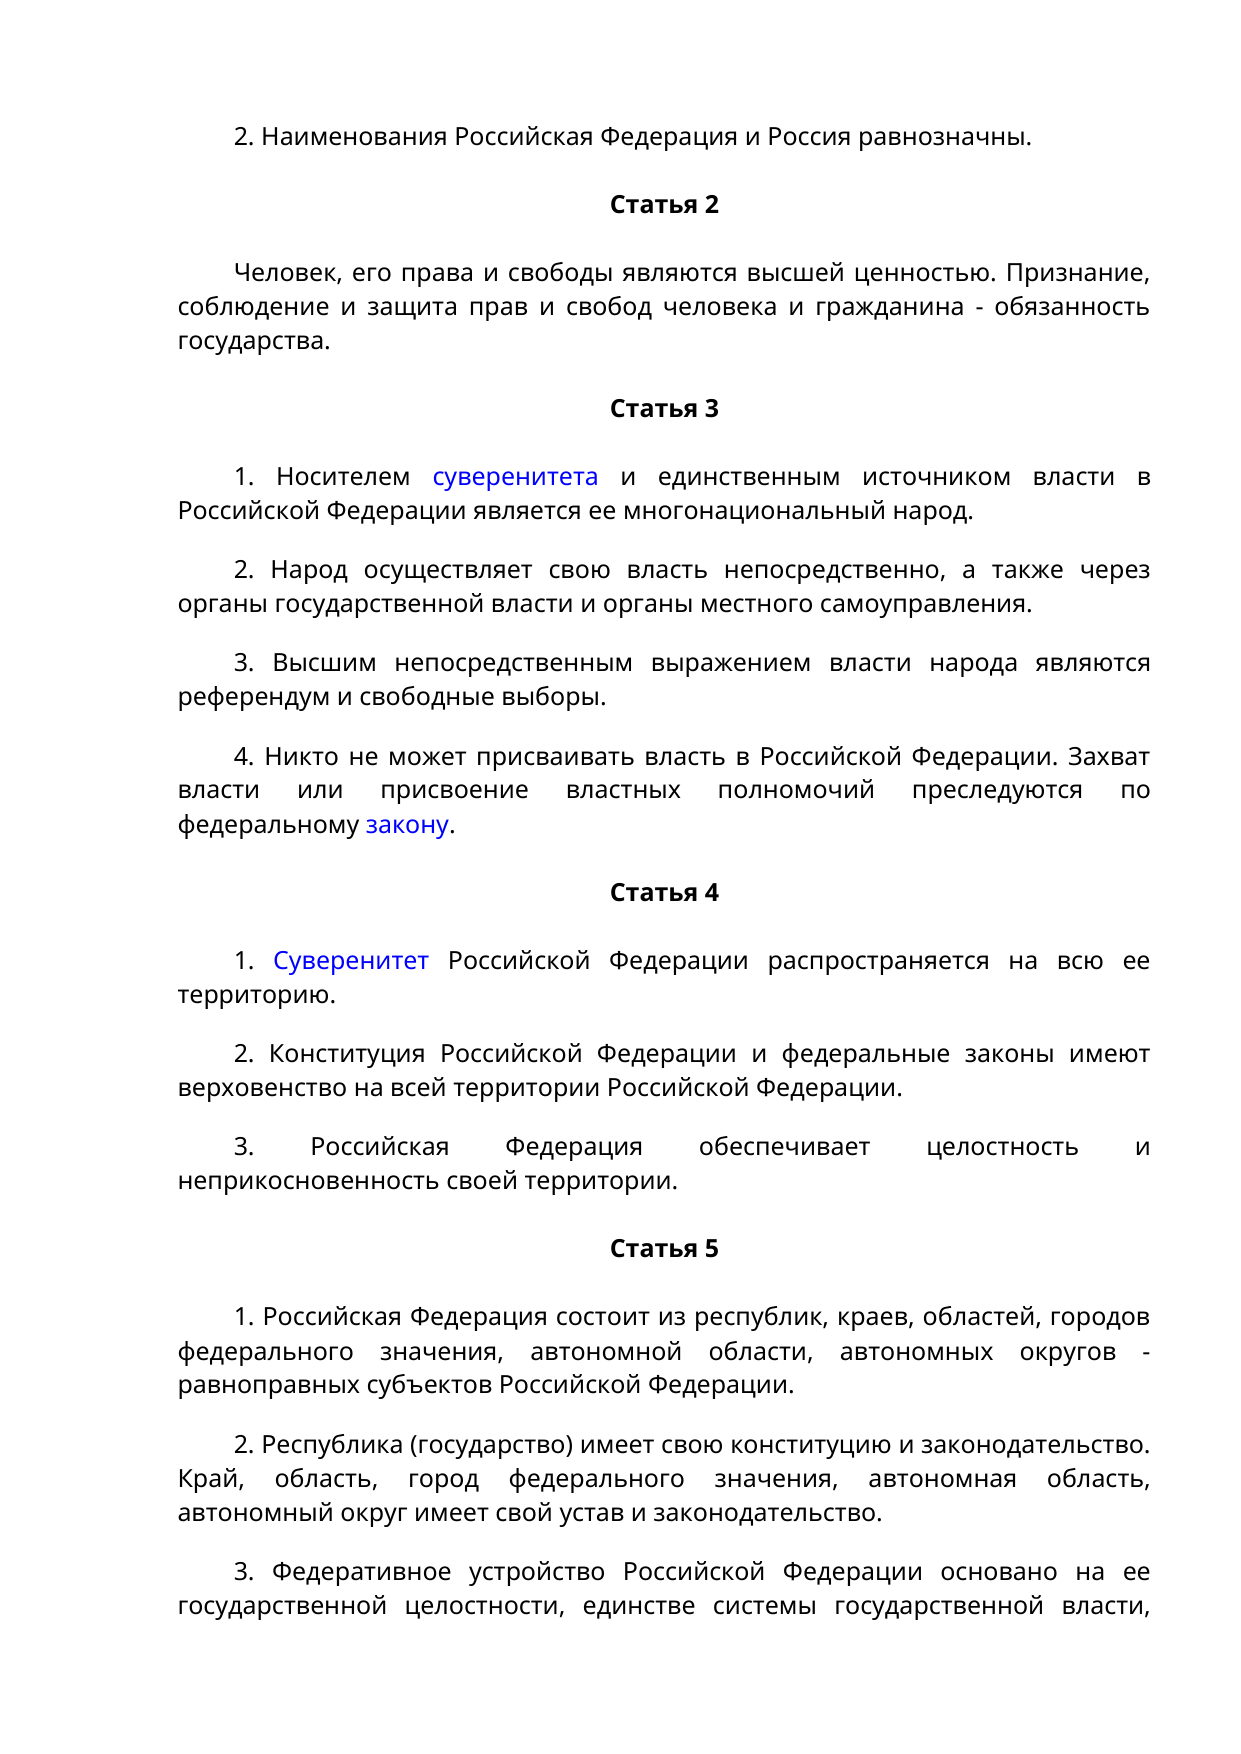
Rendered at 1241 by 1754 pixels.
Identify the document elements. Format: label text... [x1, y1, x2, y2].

text 2. Конституция Российской Федерации и федеральные законы имеют верховенство на всей территории Российской Федерации. [177, 1036, 1152, 1104]
title Статья 4 [177, 874, 1152, 908]
text 2. Республика (государство) имеет свою конституцию и законодательство. Край, область, город федерального значения, автономная область, автономный округ имеет свой устав и законодательство. [177, 1426, 1152, 1528]
text 2. Наименования Российская Федерация и Россия равнозначны. [177, 118, 1152, 152]
text 1. Российская Федерация состоит из республик, краев, областей, городов федерального значения, автономной области, автономных округов - равноправных субъектов Российской Федерации. [177, 1299, 1152, 1401]
text Человек, его права и свободы являются высшей ценностью. Признание, соблюдение и защита прав и свобод человека и гражданина - обязанность государства. [177, 254, 1152, 357]
title Статья 2 [177, 186, 1152, 220]
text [177, 1553, 1152, 1622]
title Статья 5 [177, 1231, 1152, 1265]
text 3. Российская Федерация обеспечивает целостность и неприкосновенность своей территории. [177, 1129, 1152, 1197]
title Статья 3 [177, 391, 1152, 425]
text 3. Высшим непосредственным выражением власти народа являются референдум и свободные выборы. [177, 645, 1152, 713]
text 4. Никто не может присваивать власть в Российской Федерации. Захват власти или присвоение властных полномочий преследуются по федеральному закону. [177, 738, 1152, 840]
text 1. Суверенитет Российской Федерации распространяется на всю ее территорию. [177, 942, 1152, 1011]
text 1. Носителем суверенитета и единственным источником власти в Российской Федерации является ее многонациональный народ. [177, 459, 1152, 527]
text 2. Народ осуществляет свою власть непосредственно, а также через органы государственной власти и органы местного самоуправления. [177, 552, 1152, 620]
